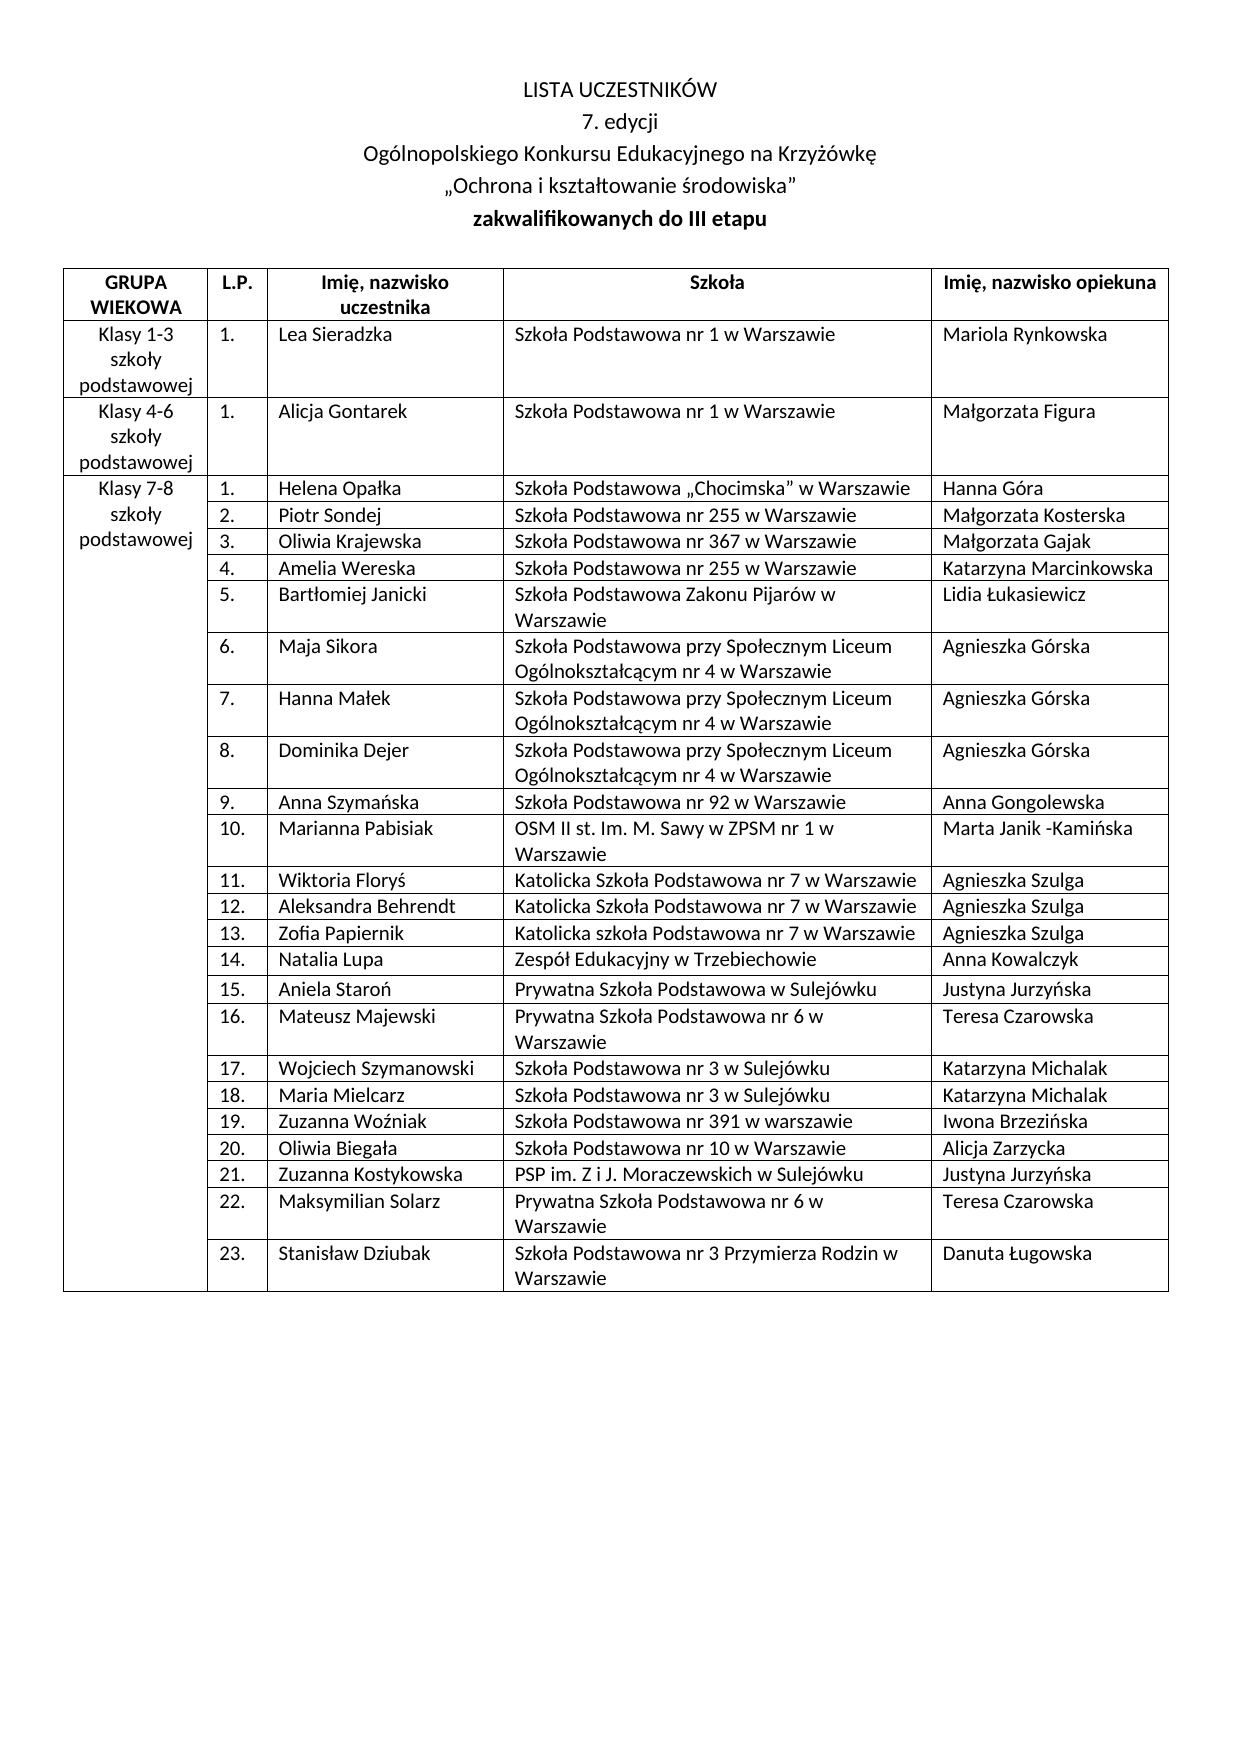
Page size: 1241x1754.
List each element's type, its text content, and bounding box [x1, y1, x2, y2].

table_cell 12. [208, 894, 267, 919]
table_cell 9. [208, 789, 267, 814]
table_cell Justyna Jurzyńska [932, 976, 1168, 1003]
table_cell Szkoła Podstawowa nr 92 w Warszawie [504, 789, 931, 814]
table_cell Lidia Łukasiewicz [932, 581, 1168, 632]
table_cell 1. [208, 476, 267, 501]
table_cell Małgorzata Figura [932, 398, 1168, 474]
table_cell Zuzanna Woźniak [268, 1109, 503, 1134]
table_cell 3. [208, 529, 267, 554]
table_cell Szkoła Podstawowa Zakonu Pijarów w Warszawie [504, 581, 931, 632]
table_cell Oliwia Biegała [268, 1135, 503, 1160]
table_cell 13. [208, 920, 267, 946]
table_cell Maria Mielcarz [268, 1082, 503, 1107]
table_cell Natalia Lupa [268, 947, 503, 975]
table_cell PSP im. Z i J. Moraczewskich w Sulejówku [504, 1161, 931, 1187]
table_cell Danuta Ługowska [932, 1240, 1168, 1291]
table_cell Prywatna Szkoła Podstawowa nr 6 w Warszawie [504, 1004, 931, 1054]
table_cell Stanisław Dziubak [268, 1240, 503, 1291]
table_cell Agnieszka Szulga [932, 894, 1168, 919]
text Ogólnopolskiego Konkursu Edukacyjnego na Krzyżówkę [75, 139, 1165, 167]
table_cell 17. [208, 1056, 267, 1081]
table_cell 6. [208, 633, 267, 684]
table_cell 19. [208, 1109, 267, 1134]
table_cell 2. [208, 502, 267, 527]
table_cell Iwona Brzezińska [932, 1109, 1168, 1134]
table_header Szkoła [504, 269, 931, 320]
text LISTA UCZESTNIKÓW [75, 75, 1165, 103]
table_cell Agnieszka Górska [932, 737, 1168, 788]
table_cell 11. [208, 867, 267, 893]
table_cell 8. [208, 737, 267, 788]
table_cell 14. [208, 947, 267, 975]
table_cell Agnieszka Szulga [932, 867, 1168, 893]
table_cell 20. [208, 1135, 267, 1160]
text „Ochrona i kształtowanie środowiska” [75, 172, 1165, 199]
table_cell 7. [208, 685, 267, 736]
table_cell Szkoła Podstawowa „Chocimska” w Warszawie [504, 476, 931, 501]
table_cell Szkoła Podstawowa nr 255 w Warszawie [504, 502, 931, 527]
table_cell Zespół Edukacyjny w Trzebiechowie [504, 947, 931, 975]
table_cell OSM II st. Im. M. Sawy w ZPSM nr 1 w Warszawie [504, 815, 931, 866]
table_cell Katarzyna Michalak [932, 1082, 1168, 1107]
table_cell Katarzyna Marcinkowska [932, 555, 1168, 580]
table_cell 1. [208, 321, 267, 397]
table_cell Katolicka Szkoła Podstawowa nr 7 w Warszawie [504, 867, 931, 893]
table_cell Marianna Pabisiak [268, 815, 503, 866]
table_cell 10. [208, 815, 267, 866]
table_cell 1. [208, 398, 267, 474]
table_cell Katarzyna Michalak [932, 1056, 1168, 1081]
table_cell Małgorzata Kosterska [932, 502, 1168, 527]
table_header Imię, nazwisko uczestnika [268, 269, 503, 320]
table_cell 15. [208, 976, 267, 1003]
table_header Imię, nazwisko opiekuna [932, 269, 1168, 320]
table_cell Wiktoria Floryś [268, 867, 503, 893]
table_cell Teresa Czarowska [932, 1004, 1168, 1054]
table_cell Maja Sikora [268, 633, 503, 684]
table_cell 4. [208, 555, 267, 580]
table_cell Katolicka Szkoła Podstawowa nr 7 w Warszawie [504, 894, 931, 919]
table_cell Justyna Jurzyńska [932, 1161, 1168, 1187]
table_cell Szkoła Podstawowa przy Społecznym Liceum Ogólnokształcącym nr 4 w Warszawie [504, 633, 931, 684]
table_cell Szkoła Podstawowa nr 10 w Warszawie [504, 1135, 931, 1160]
table_cell Mateusz Majewski [268, 1004, 503, 1054]
table_cell Dominika Dejer [268, 737, 503, 788]
table_cell Agnieszka Górska [932, 685, 1168, 736]
table_cell Anna Kowalczyk [932, 947, 1168, 975]
table_cell Wojciech Szymanowski [268, 1056, 503, 1081]
table_cell Szkoła Podstawowa nr 367 w Warszawie [504, 529, 931, 554]
table_cell Małgorzata Gajak [932, 529, 1168, 554]
table_header L.P. [208, 269, 267, 320]
table_cell Aniela Staroń [268, 976, 503, 1003]
table_cell Anna Gongolewska [932, 789, 1168, 814]
table_cell Aleksandra Behrendt [268, 894, 503, 919]
table_cell Lea Sieradzka [268, 321, 503, 397]
table_cell 18. [208, 1082, 267, 1107]
table_cell Szkoła Podstawowa przy Społecznym Liceum Ogólnokształcącym nr 4 w Warszawie [504, 685, 931, 736]
table_cell Szkoła Podstawowa nr 1 w Warszawie [504, 398, 931, 474]
table_cell Szkoła Podstawowa nr 391 w warszawie [504, 1109, 931, 1134]
table_cell Helena Opałka [268, 476, 503, 501]
table_cell Anna Szymańska [268, 789, 503, 814]
table_cell Klasy 7-8 szkoły podstawowej [64, 476, 207, 1291]
table_cell Mariola Rynkowska [932, 321, 1168, 397]
table_cell Amelia Wereska [268, 555, 503, 580]
table_cell Alicja Zarzycka [932, 1135, 1168, 1160]
table_cell Szkoła Podstawowa nr 1 w Warszawie [504, 321, 931, 397]
table_cell Klasy 4-6 szkoły podstawowej [64, 398, 207, 474]
table_cell Hanna Góra [932, 476, 1168, 501]
table_cell Szkoła Podstawowa nr 3 w Sulejówku [504, 1056, 931, 1081]
table_cell Szkoła Podstawowa nr 3 w Sulejówku [504, 1082, 931, 1107]
table_cell Szkoła Podstawowa przy Społecznym Liceum Ogólnokształcącym nr 4 w Warszawie [504, 737, 931, 788]
table_cell Agnieszka Szulga [932, 920, 1168, 946]
table_cell 23. [208, 1240, 267, 1291]
table_cell 16. [208, 1004, 267, 1054]
table_cell Piotr Sondej [268, 502, 503, 527]
text 7. edycji [75, 107, 1165, 135]
table_cell Klasy 1-3 szkoły podstawowej [64, 321, 207, 397]
table_cell Zofia Papiernik [268, 920, 503, 946]
table_cell Szkoła Podstawowa nr 255 w Warszawie [504, 555, 931, 580]
table_cell 22. [208, 1188, 267, 1239]
table_cell 21. [208, 1161, 267, 1187]
table_cell Zuzanna Kostykowska [268, 1161, 503, 1187]
table_cell Szkoła Podstawowa nr 3 Przymierza Rodzin w Warszawie [504, 1240, 931, 1291]
table_cell Hanna Małek [268, 685, 503, 736]
table_cell Agnieszka Górska [932, 633, 1168, 684]
table_cell Oliwia Krajewska [268, 529, 503, 554]
table_cell Marta Janik -Kamińska [932, 815, 1168, 866]
table_cell Bartłomiej Janicki [268, 581, 503, 632]
table_cell Alicja Gontarek [268, 398, 503, 474]
table_cell 5. [208, 581, 267, 632]
table_cell Maksymilian Solarz [268, 1188, 503, 1239]
table_cell Prywatna Szkoła Podstawowa w Sulejówku [504, 976, 931, 1003]
table_header GRUPA WIEKOWA [64, 269, 207, 320]
table_cell Prywatna Szkoła Podstawowa nr 6 w Warszawie [504, 1188, 931, 1239]
text zakwalifikowanych do III etapu [75, 204, 1165, 232]
table_cell Katolicka szkoła Podstawowa nr 7 w Warszawie [504, 920, 931, 946]
table_cell Teresa Czarowska [932, 1188, 1168, 1239]
